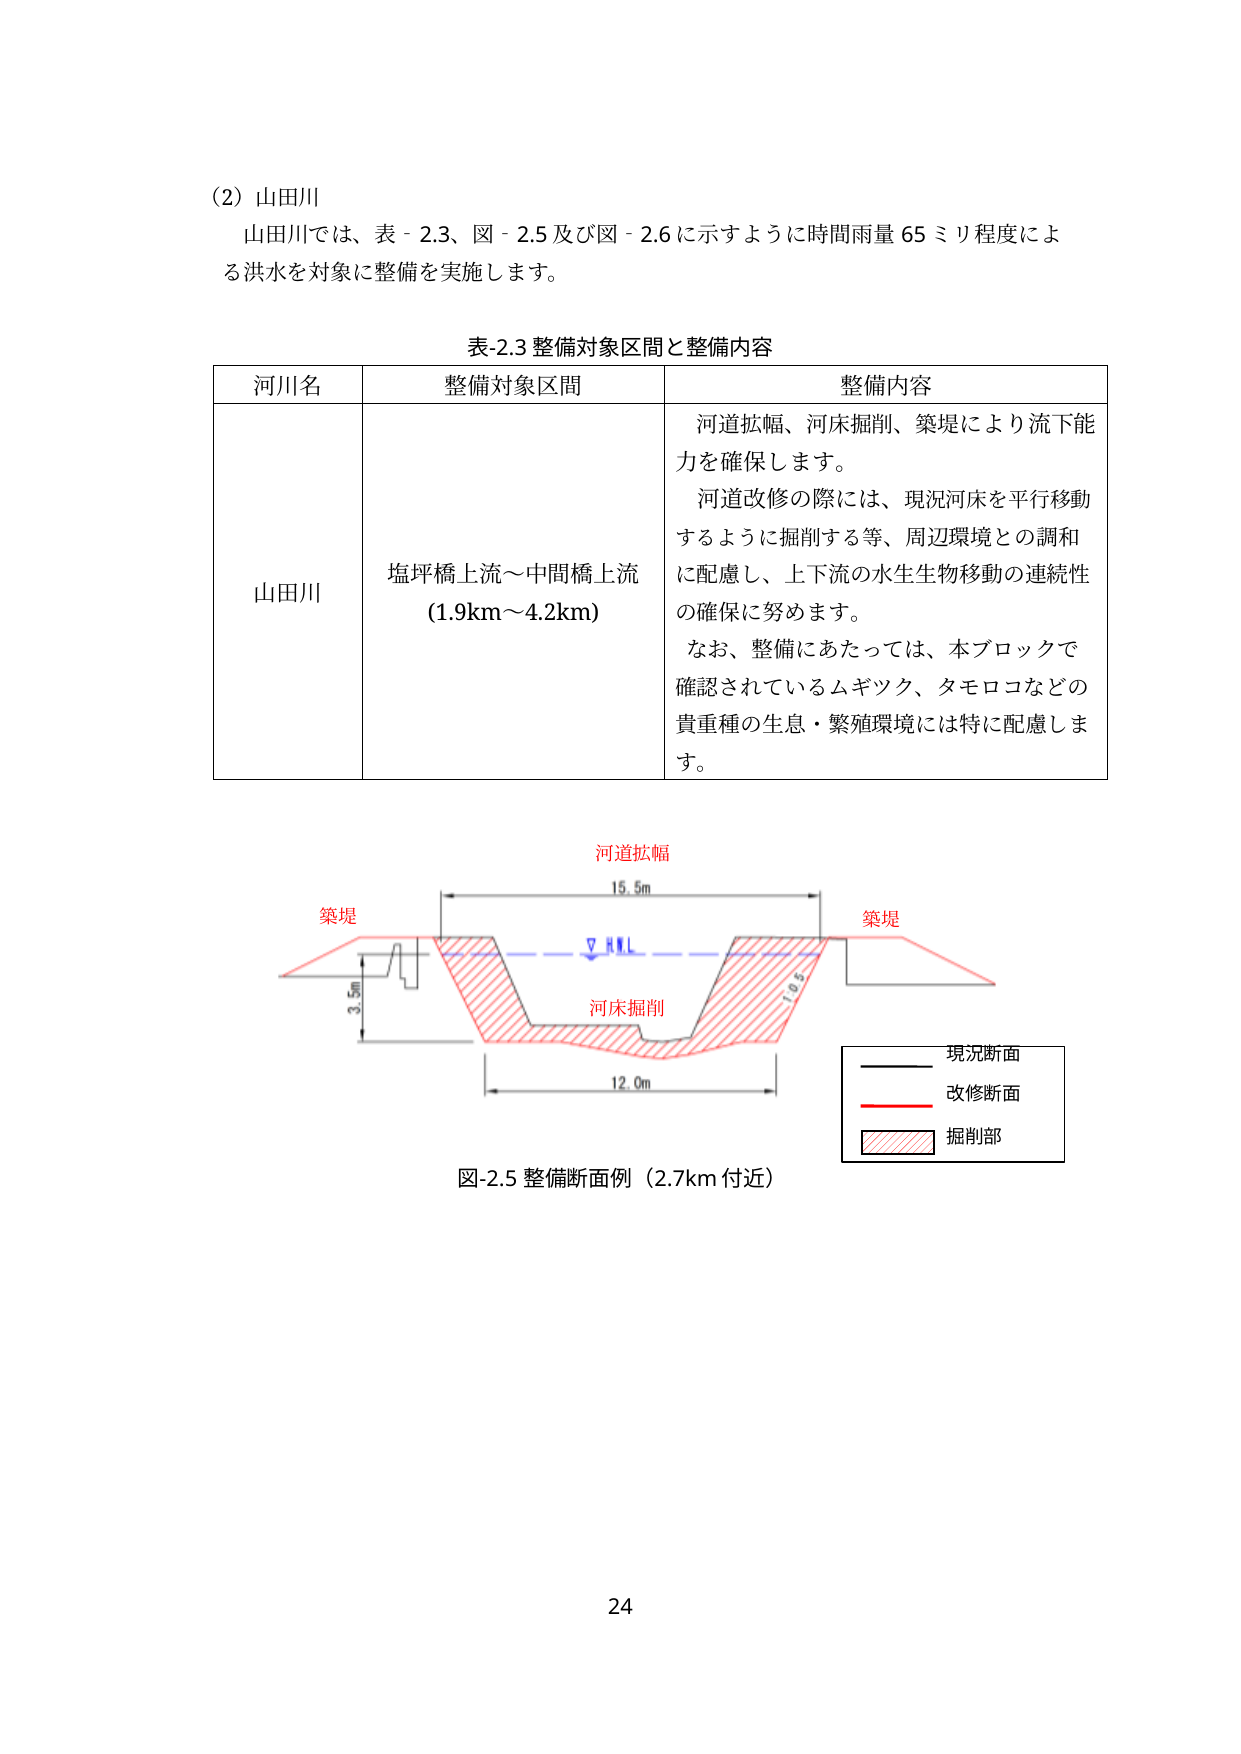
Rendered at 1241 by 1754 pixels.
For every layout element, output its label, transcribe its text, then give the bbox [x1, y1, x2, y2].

table_header 整備内容 [665, 366, 1107, 403]
text 山田川では、表‐2.3、図‐2.5及び図‐2.6に示すように時間雨量65ミリ程度による洪水を対象に整備を実施します。 [221, 215, 1063, 290]
table_cell 塩坪橋上流～中間橋上流 (1.9km～4.2km) [363, 404, 664, 779]
text 表-2.3 整備対象区間と整備内容 [177, 327, 1063, 365]
table_cell 河道拡幅、河床掘削、築堤により流下能力を確保します。 河道改修の際には、現況河床を平行移動するように掘削する等、周辺環境との調和に配慮し、上下流の水生生物移動の連続性の確保に努めます。 なお、整備にあたっては、本ブロックで確認されているムギツク、タモロコなどの貴重種の生息・繁殖環境には特に配慮します。 [665, 404, 1107, 779]
text （2）山田川 [177, 177, 1063, 215]
picture [990, 1047, 994, 1058]
picture [843, 1047, 995, 1100]
table_header 整備対象区間 [363, 366, 664, 403]
table_cell 山田川 [214, 404, 362, 779]
picture [276, 874, 995, 1100]
table_header 河川名 [214, 366, 362, 403]
